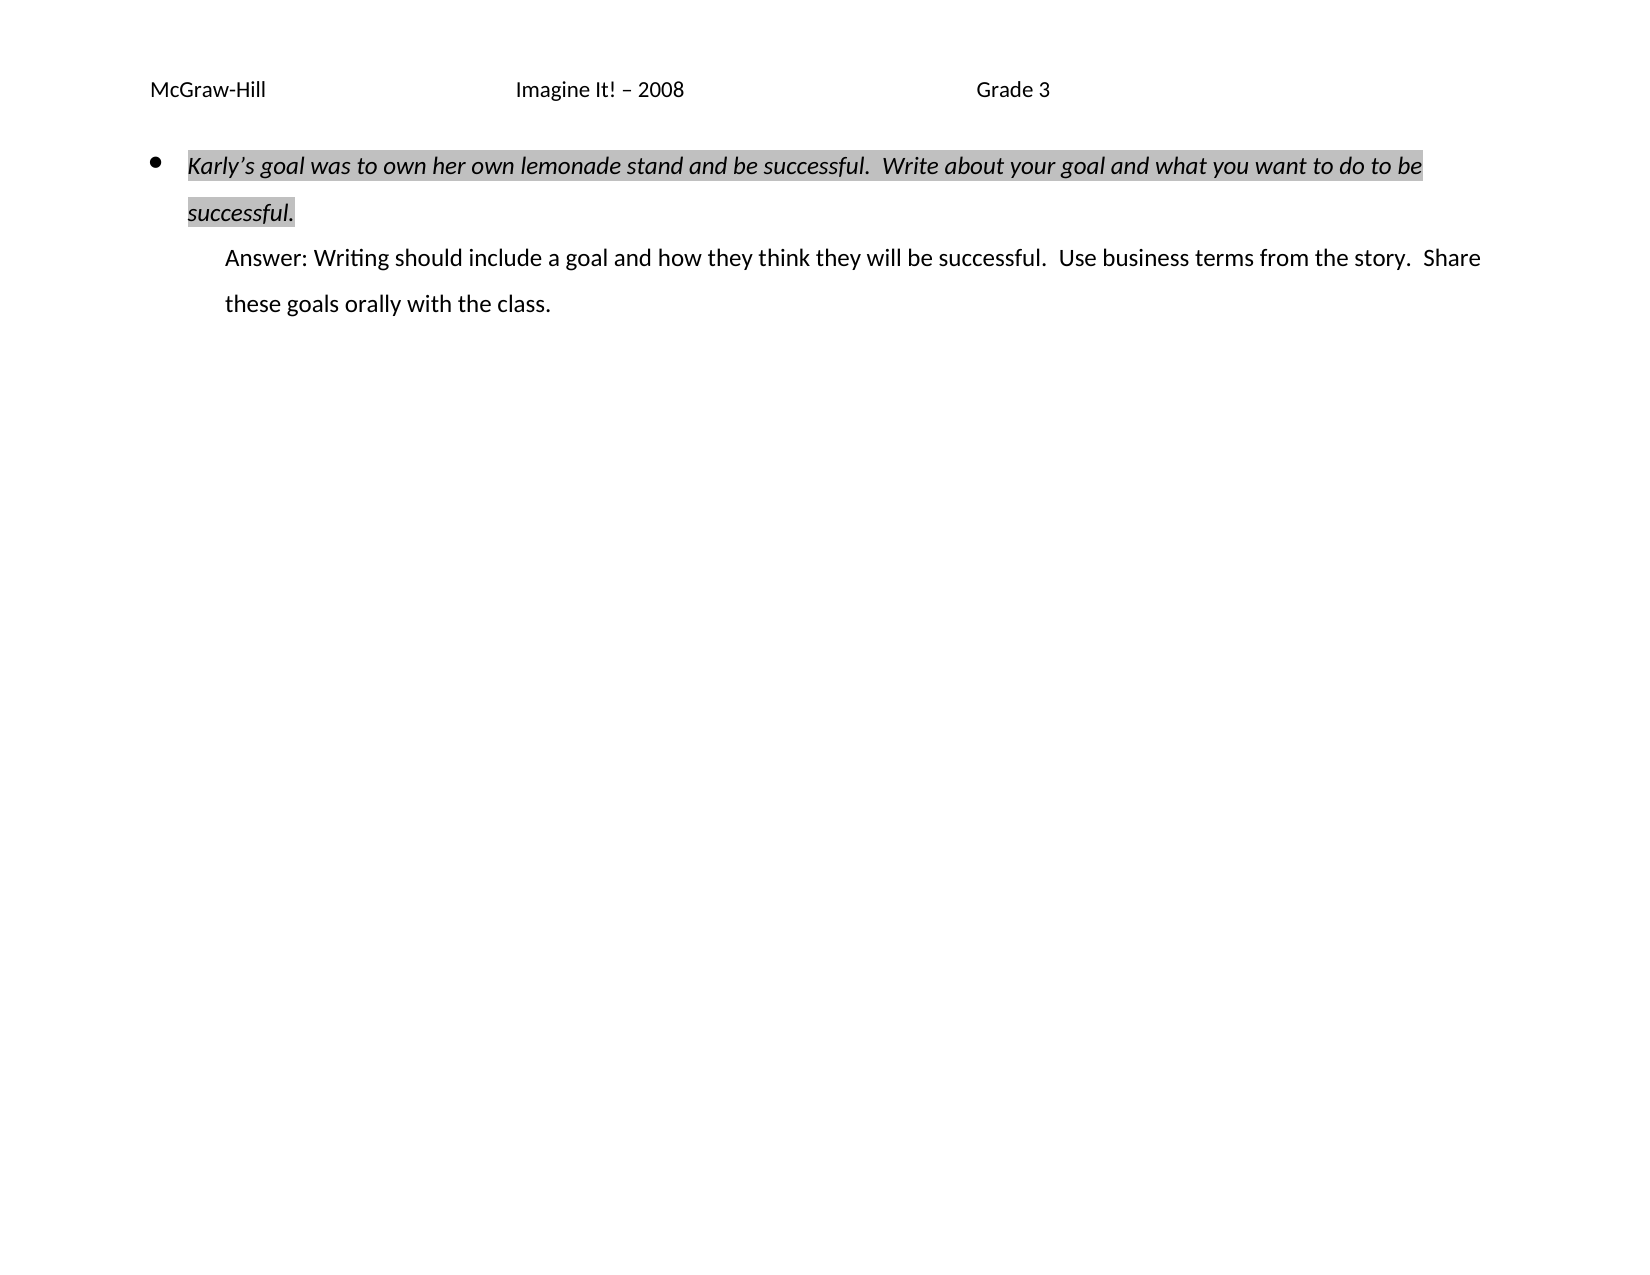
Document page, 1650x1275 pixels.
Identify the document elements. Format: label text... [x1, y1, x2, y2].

text Answer: Writing should include a goal and how they think they will be successful. Use business terms from the story. Share these goals orally with the class. [225, 242, 1500, 319]
list Karly’s goal was to own her own lemonade stand and be successful. Write about your goal and what you want to do to be successful. [150, 150, 1500, 227]
